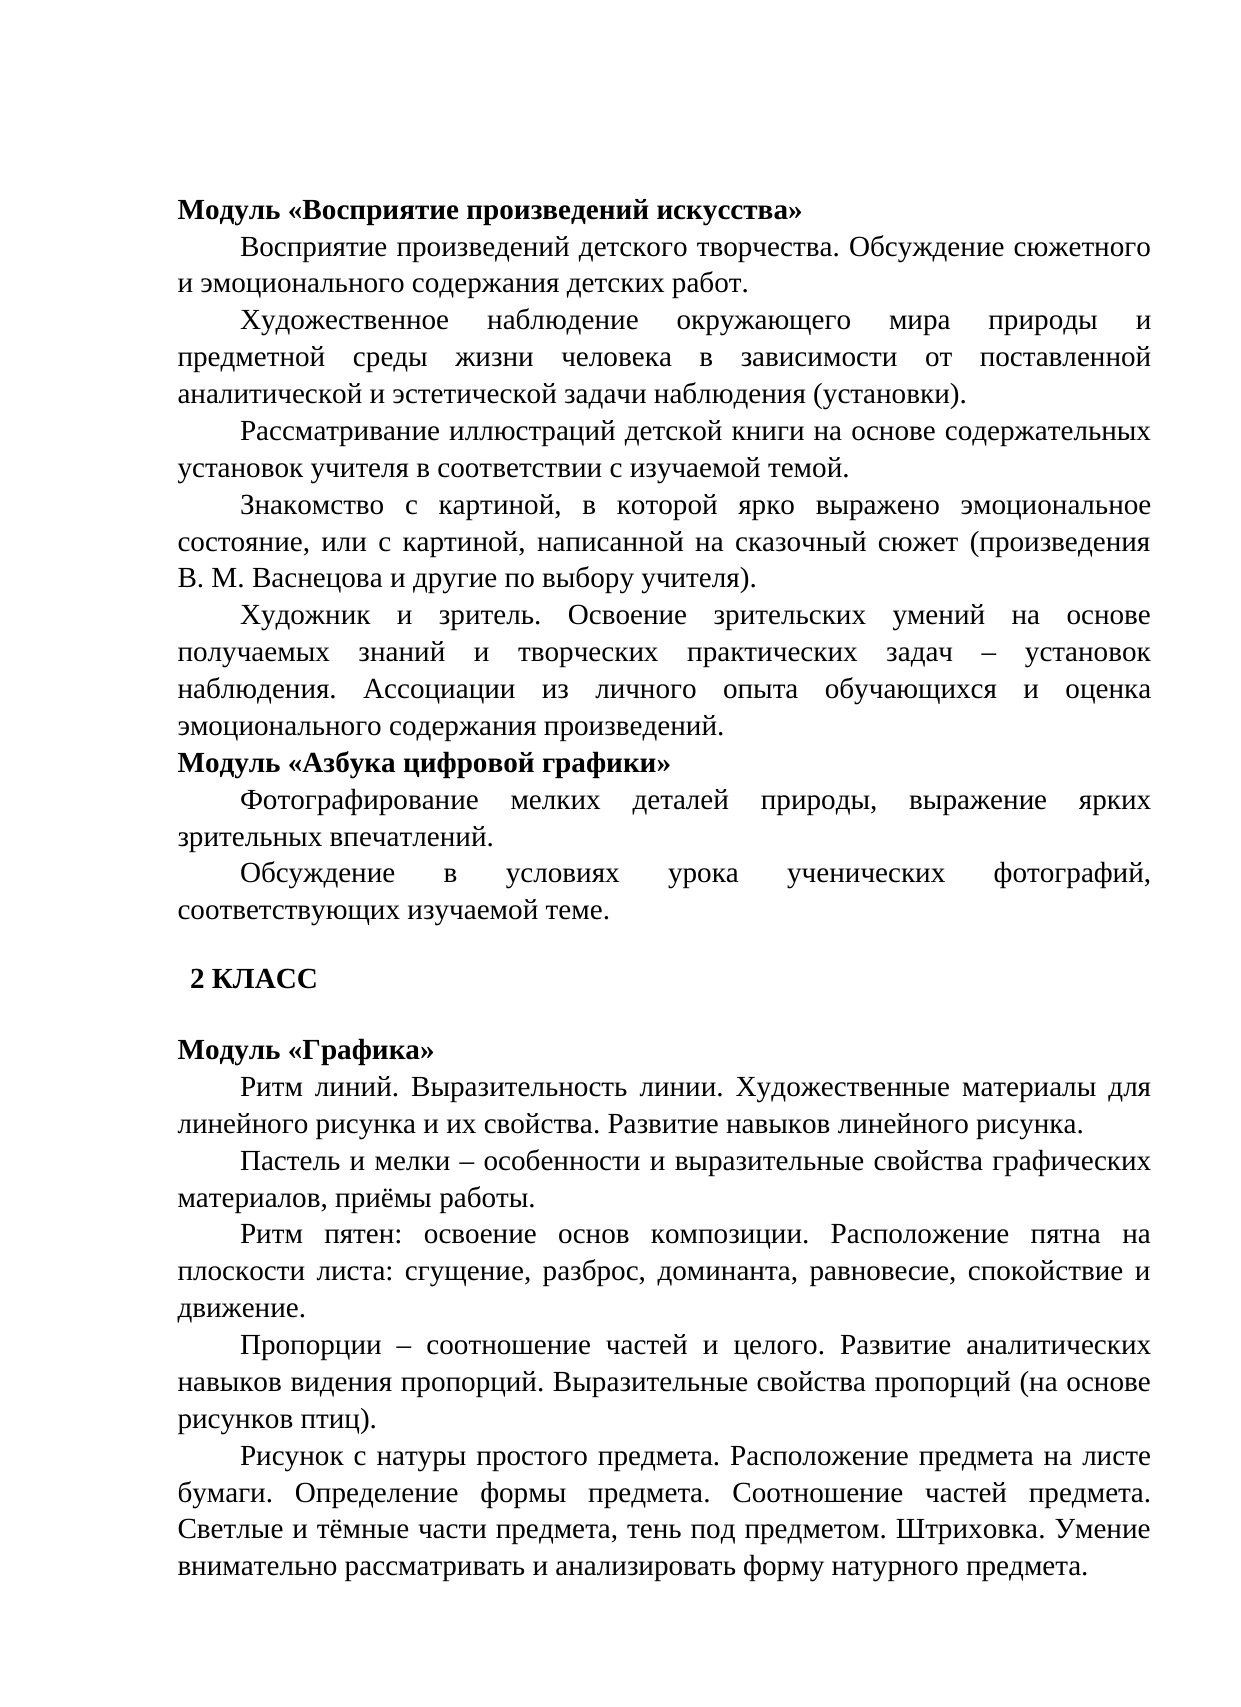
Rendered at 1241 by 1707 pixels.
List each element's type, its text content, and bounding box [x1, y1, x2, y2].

text 2 КЛАСС [190, 962, 1152, 995]
text Знакомство с картиной, в которой ярко выражено эмоциональное состояние, или с картиной, написанной на сказочный сюжет (произведения В. М. Васнецова и другие по выбору учителя). [177, 487, 1152, 594]
text Художественное наблюдение окружающего мира природы и предметной среды жизни человека в зависимости от поставленной аналитической и эстетической задачи наблюдения (установки). [177, 302, 1152, 410]
text Модуль «Восприятие произведений искусства» [177, 192, 1152, 225]
text Рисунок с натуры простого предмета. Расположение предмета на листе бумаги. Определение формы предмета. Соотношение частей предмета. Светлые и тёмные части предмета, тень под предметом. Штриховка. Умение внимательно рассматривать и анализировать форму натурного предмета. [177, 1438, 1152, 1582]
text Модуль «Графика» [177, 1032, 1152, 1066]
text Рассматривание иллюстраций детской книги на основе содержательных установок учителя в соответствии с изучаемой темой. [177, 413, 1152, 483]
text Художник и зритель. Освоение зрительских умений на основе получаемых знаний и творческих практических задач – установок наблюдения. Ассоциации из личного опыта обучающихся и оценка эмоционального содержания произведений. [177, 597, 1152, 742]
text Фотографирование мелких деталей природы, выражение ярких зрительных впечатлений. [177, 782, 1152, 852]
text Пастель и мелки – особенности и выразительные свойства графических материалов, приёмы работы. [177, 1143, 1152, 1213]
text Восприятие произведений детского творчества. Обсуждение сюжетного и эмоционального содержания детских работ. [177, 229, 1152, 299]
text Модуль «Азбука цифровой графики» [177, 745, 1152, 778]
text Пропорции – соотношение частей и целого. Развитие аналитических навыков видения пропорций. Выразительные свойства пропорций (на основе рисунков птиц). [177, 1327, 1152, 1434]
text Ритм линий. Выразительность линии. Художественные материалы для линейного рисунка и их свойства. Развитие навыков линейного рисунка. [177, 1069, 1152, 1139]
text Ритм пятен: освоение основ композиции. Расположение пятна на плоскости листа: сгущение, разброс, доминанта, равновесие, спокойствие и движение. [177, 1217, 1152, 1324]
text Обсуждение в условиях урока ученических фотографий, соответствующих изучаемой теме. [177, 856, 1152, 926]
